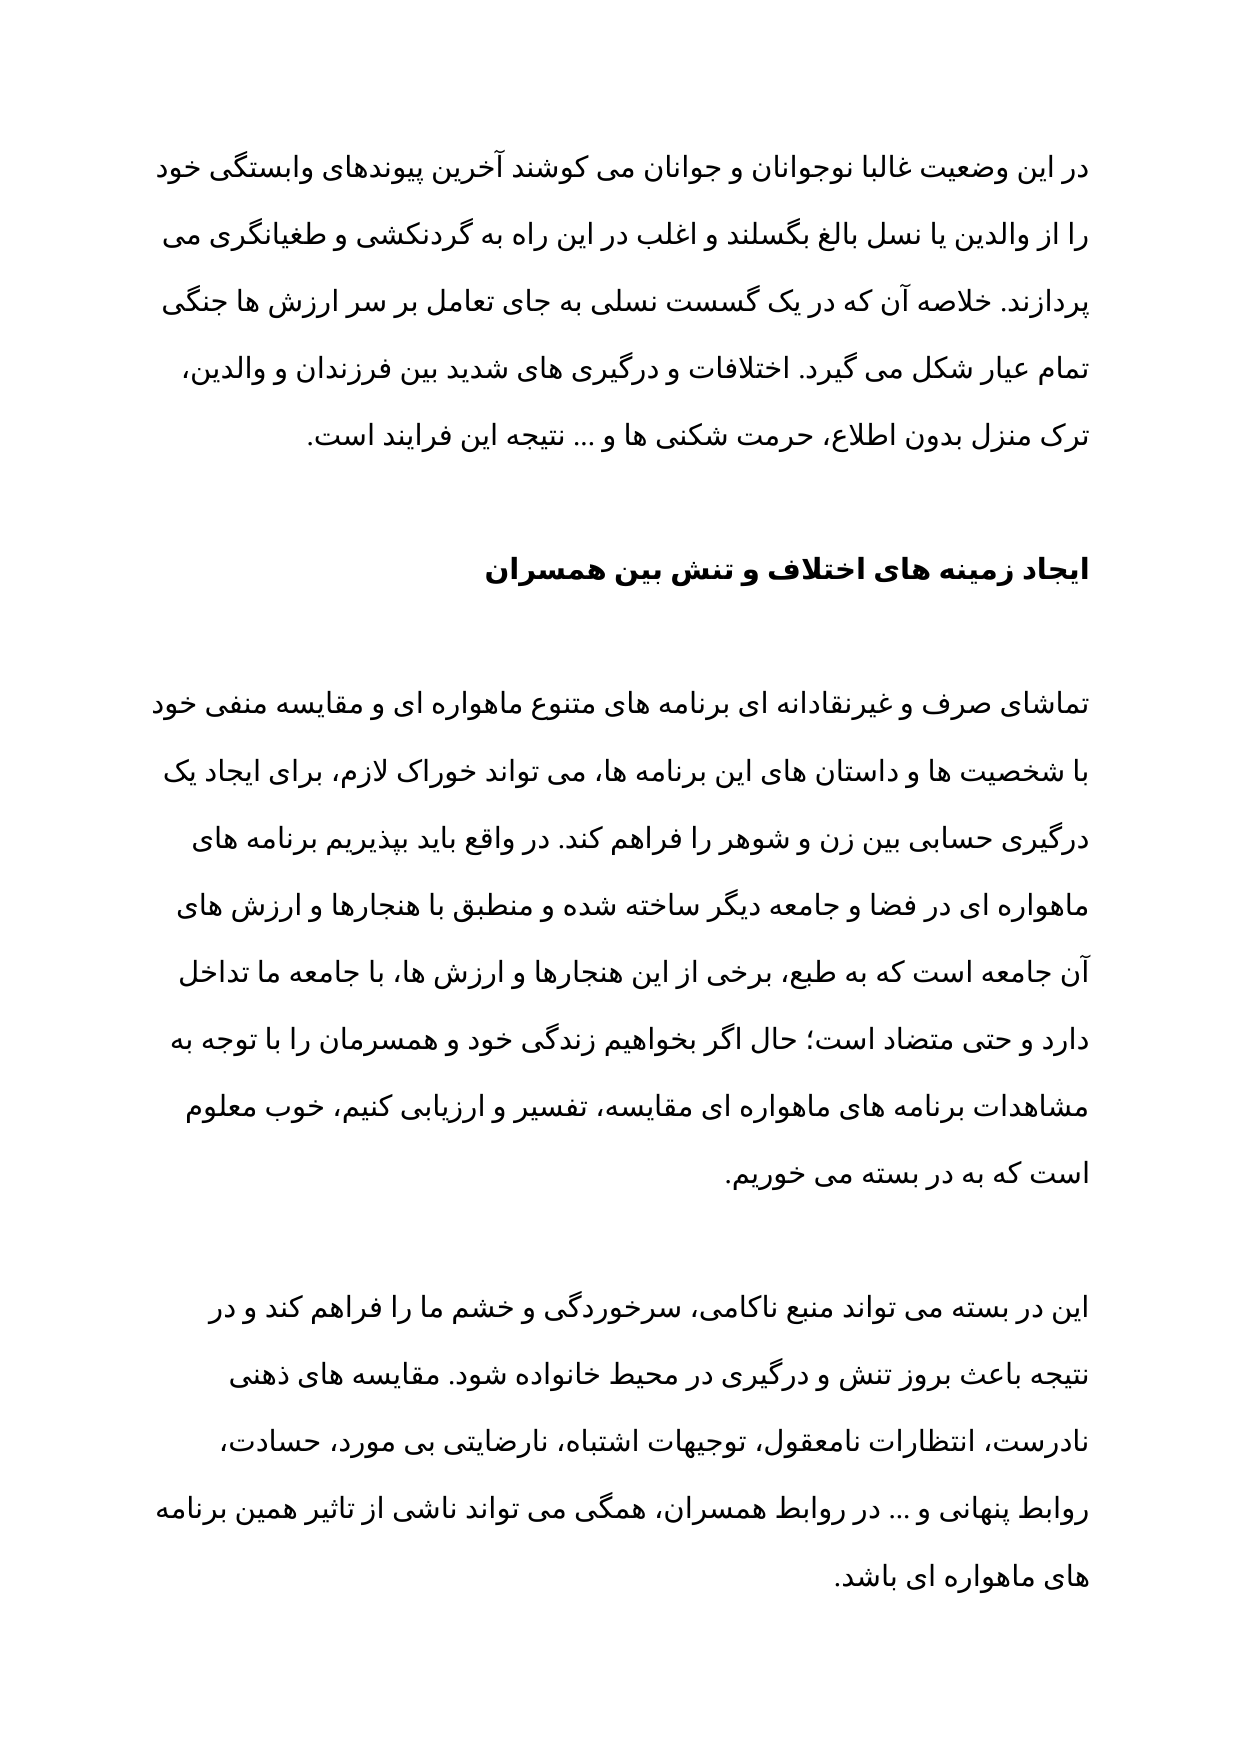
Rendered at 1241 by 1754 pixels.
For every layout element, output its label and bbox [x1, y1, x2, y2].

text [150, 150, 1090, 1592]
